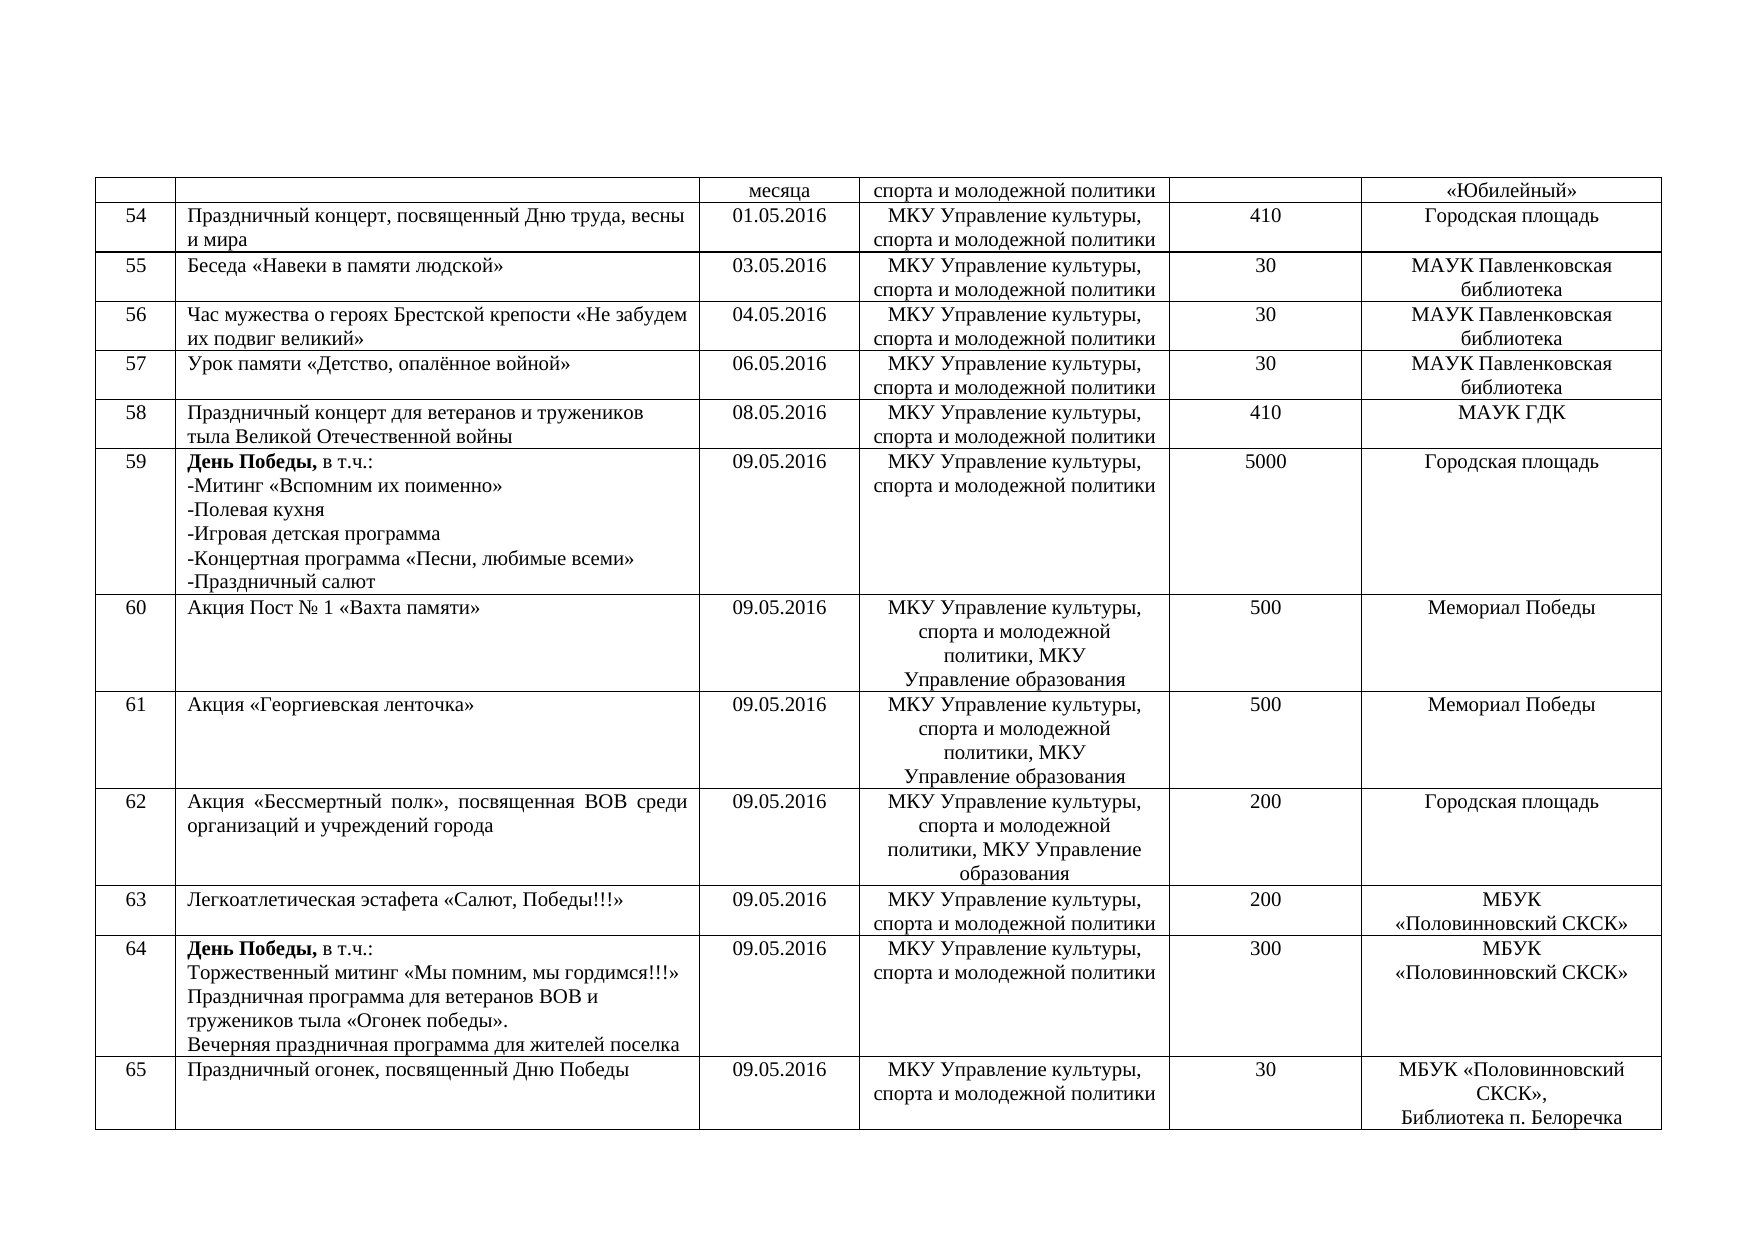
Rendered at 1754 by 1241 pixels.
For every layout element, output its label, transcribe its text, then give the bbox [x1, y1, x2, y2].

table_cell МКУ Управление культуры, спорта и молодежной политики [860, 886, 1169, 934]
table_cell 30 [1170, 302, 1361, 350]
table_cell МКУ Управление культуры, спорта и молодежной политики [860, 449, 1169, 593]
table_cell 30 [1170, 351, 1361, 399]
table_cell День Победы, в т.ч.: Торжественный митинг «Мы помним, мы гордимся!!!» Праздничная программа для ветеранов ВОВ и тружеников тыла «Огонек победы». Вечерняя праздничная программа для жителей поселка [176, 936, 699, 1056]
table_cell 09.05.2016 [700, 936, 859, 1056]
table_cell 03.05.2016 [700, 253, 859, 301]
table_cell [860, 178, 1169, 202]
table_cell 09.05.2016 [700, 886, 859, 934]
table_cell Городская площадь [1362, 449, 1661, 593]
table_cell 5000 [1170, 449, 1361, 593]
table_cell МАУК ГДК [1362, 400, 1661, 448]
table_cell 09.05.2016 [700, 789, 859, 885]
table_cell 70 [1170, 178, 1361, 202]
table_cell Час мужества о героях Брестской крепости «Не забудем их подвиг великий» [176, 302, 699, 350]
table_cell Праздничный огонек, посвященный Дню Победы [176, 1057, 699, 1129]
table_cell Беседа «Навеки в памяти людской» [176, 253, 699, 301]
table_cell МБУК «Половинновский СКСК» [1362, 936, 1661, 1056]
table_cell 300 [1170, 936, 1361, 1056]
table_cell 56 [96, 302, 175, 350]
table_cell МКУ Управление культуры, спорта и молодежной политики [860, 203, 1169, 251]
table_cell МКУ Управление культуры, спорта и молодежной политики [860, 936, 1169, 1056]
table_cell 65 [96, 1057, 175, 1129]
table_cell Акция «Бессмертный полк», посвященная ВОВ среди организаций и учреждений города [176, 789, 699, 885]
table_cell 54 [96, 203, 175, 251]
table_cell МБУК «Половинновский СКСК» [1362, 886, 1661, 934]
table_cell Городская площадь [1362, 789, 1661, 885]
table_cell МАУК Павленковская библиотека [1362, 253, 1661, 301]
table_cell 500 [1170, 595, 1361, 691]
table_cell МКУ Управление культуры, спорта и молодежной политики [860, 351, 1169, 399]
table_cell 62 [96, 789, 175, 885]
table_cell 60 [96, 595, 175, 691]
table_cell 57 [96, 351, 175, 399]
table_cell Акция Пост № 1 «Вахта памяти» [176, 595, 699, 691]
table_cell 09.05.2016 [700, 692, 859, 788]
table_cell Праздничный концерт для ветеранов и тружеников тыла Великой Отечественной войны [176, 400, 699, 448]
table_cell 59 [96, 449, 175, 593]
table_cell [176, 178, 699, 202]
table_cell Мемориал Победы [1362, 692, 1661, 788]
table_cell 58 [96, 400, 175, 448]
table_cell 53 [96, 178, 175, 202]
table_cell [1362, 178, 1661, 202]
table_cell 09.05.2016 [700, 449, 859, 593]
table_cell 64 [96, 936, 175, 1056]
table_cell День Победы, в т.ч.: -Митинг «Вспомним их поименно» -Полевая кухня -Игровая детская программа -Концертная программа «Песни, любимые всеми» -Праздничный салют [176, 449, 699, 593]
table_cell Урок памяти «Детство, опалённое войной» [176, 351, 699, 399]
table_cell МКУ Управление культуры, спорта и молодежной политики, МКУ Управление образования [860, 595, 1169, 691]
table_cell 09.05.2016 [700, 595, 859, 691]
table_cell МАУК Павленковская библиотека [1362, 351, 1661, 399]
table_cell Праздничный концерт, посвященный Дню труда, весны и мира [176, 203, 699, 251]
table_cell 09.05.2016 [700, 1057, 859, 1129]
table_cell Легкоатлетическая эстафета «Салют, Победы!!!» [176, 886, 699, 934]
table_cell 08.05.2016 [700, 400, 859, 448]
table_cell 63 [96, 886, 175, 934]
table_cell Мемориал Победы [1362, 595, 1661, 691]
table_cell МАУК Павленковская библиотека [1362, 302, 1661, 350]
table_cell МКУ Управление культуры, спорта и молодежной политики [860, 400, 1169, 448]
table_cell 61 [96, 692, 175, 788]
table_cell 410 [1170, 400, 1361, 448]
table_cell МБУК «Половинновский СКСК», Библиотека п. Белоречка [1362, 1057, 1661, 1129]
table_cell 55 [96, 253, 175, 301]
table_cell 410 [1170, 203, 1361, 251]
table_cell в течение месяца [700, 178, 859, 202]
table_cell 500 [1170, 692, 1361, 788]
table_cell 200 [1170, 789, 1361, 885]
table_cell 04.05.2016 [700, 302, 859, 350]
table_cell МКУ Управление культуры, спорта и молодежной политики [860, 253, 1169, 301]
table_cell Акция «Георгиевская ленточка» [176, 692, 699, 788]
table_cell 01.05.2016 [700, 203, 859, 251]
table_cell МКУ Управление культуры, спорта и молодежной политики, МКУ Управление образования [860, 692, 1169, 788]
table_cell 30 [1170, 1057, 1361, 1129]
table_cell МКУ Управление культуры, спорта и молодежной политики [860, 302, 1169, 350]
table_cell 06.05.2016 [700, 351, 859, 399]
table_cell Городская площадь [1362, 203, 1661, 251]
table_cell 200 [1170, 886, 1361, 934]
table_cell 30 [1170, 253, 1361, 301]
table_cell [860, 1057, 1169, 1129]
table_cell МКУ Управление культуры, спорта и молодежной политики, МКУ Управление образования [860, 789, 1169, 885]
